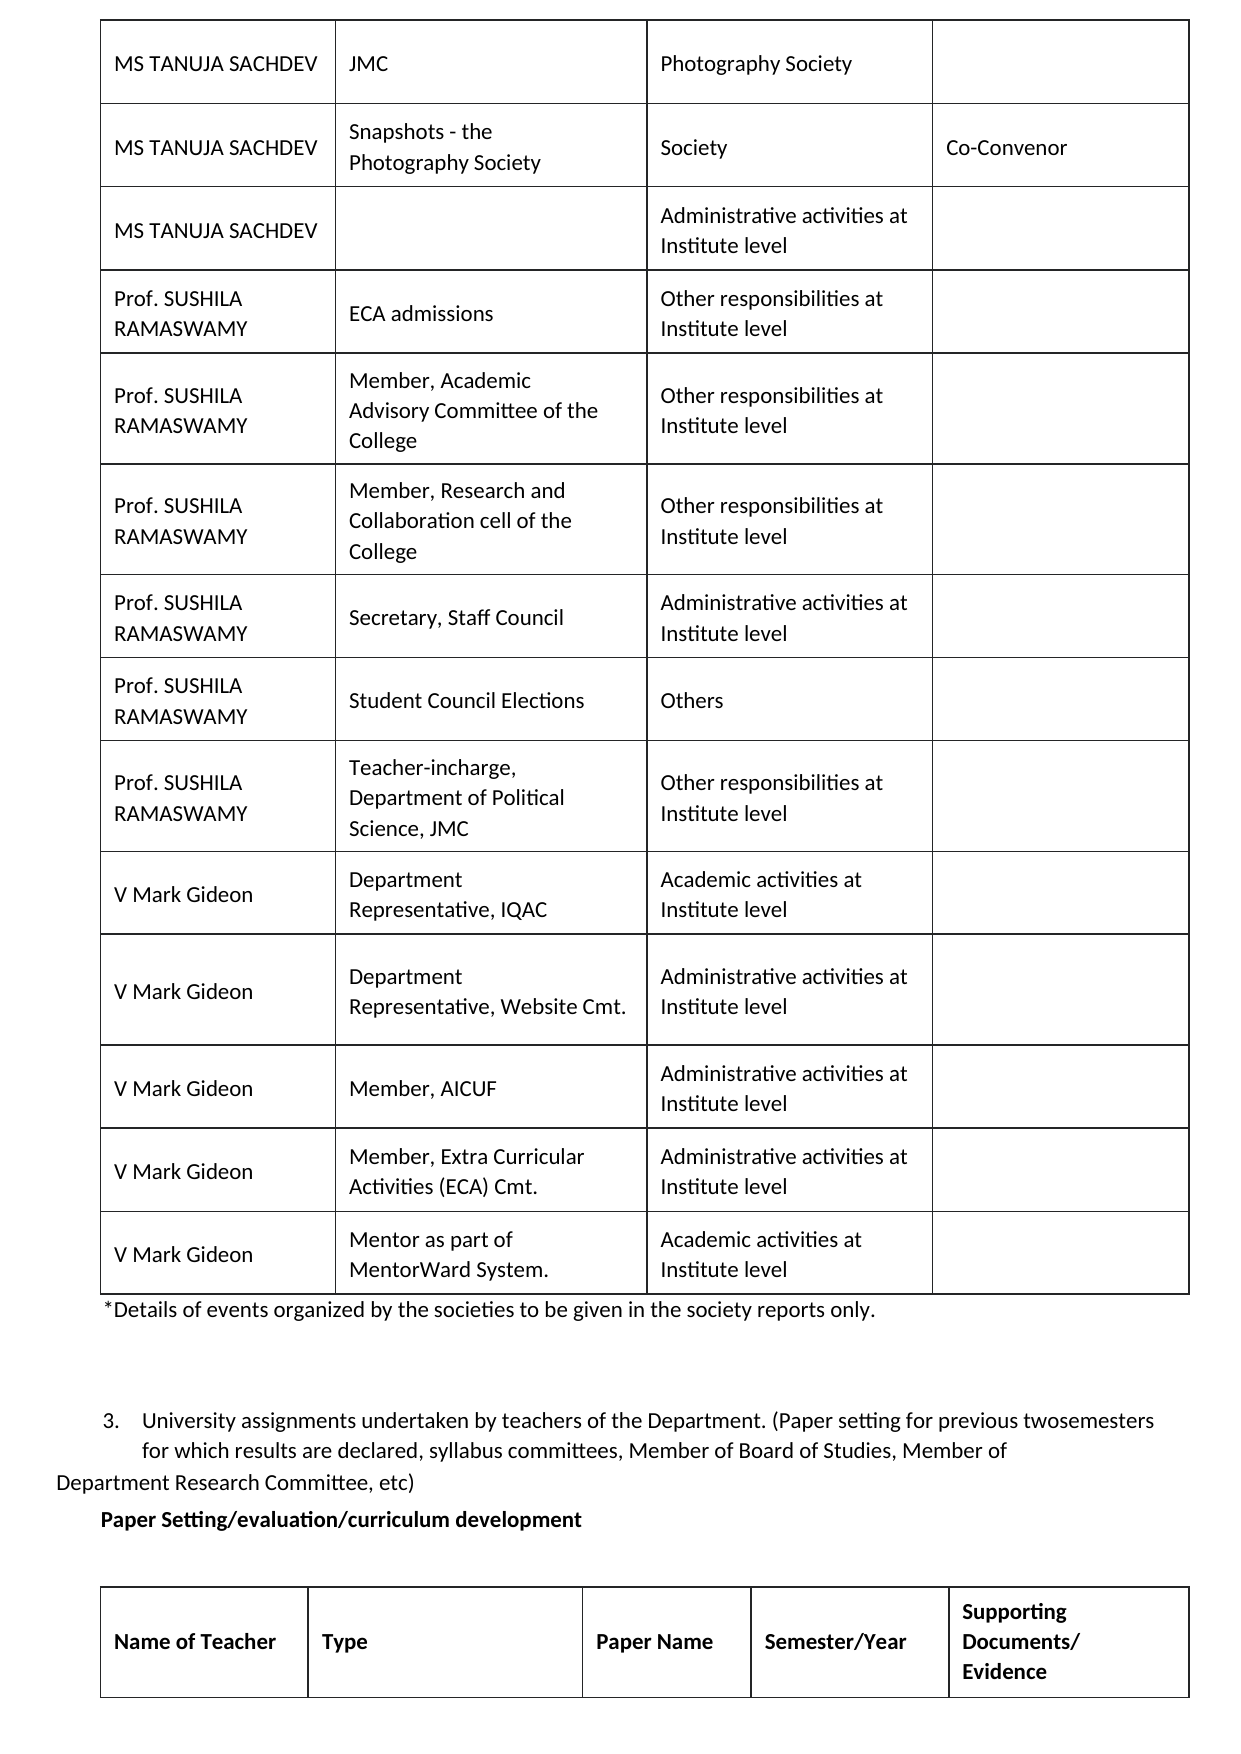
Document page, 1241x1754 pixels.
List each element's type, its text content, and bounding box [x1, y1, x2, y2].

text Department Research Committee, etc) [56, 1468, 1175, 1496]
table_cell [933, 852, 1188, 933]
table_cell ECA admissions [336, 271, 646, 352]
table_cell V Mark Gideon [101, 1046, 335, 1127]
table_cell V Mark Gideon [101, 852, 335, 933]
table_cell Photography Society [648, 21, 932, 102]
table_cell Administrative activities at Institute level [648, 1129, 932, 1211]
table_cell [933, 187, 1188, 269]
table_cell [933, 1212, 1188, 1293]
table_cell MS TANUJA SACHDEV [101, 187, 335, 269]
table_cell Teacher-incharge, Department of Political Science, JMC [336, 741, 646, 851]
table_cell [933, 465, 1188, 573]
table_cell Society [648, 104, 932, 186]
table_cell [336, 187, 646, 269]
table_cell Snapshots - the Photography Society [336, 104, 646, 186]
table_cell Administrative activities at Institute level [648, 575, 932, 657]
table_cell Academic activities at Institute level [648, 1212, 932, 1293]
table_cell Prof. SUSHILA RAMASWAMY [101, 741, 335, 851]
table_header Supporting Documents/ Evidence [950, 1588, 1188, 1696]
table_cell Prof. SUSHILA RAMASWAMY [101, 658, 335, 739]
table_cell Member, AICUF [336, 1046, 646, 1127]
table_cell [933, 935, 1188, 1044]
table_cell MS TANUJA SACHDEV [101, 104, 335, 186]
table_cell Member, Extra Curricular Activities (ECA) Cmt. [336, 1129, 646, 1211]
table_cell [933, 271, 1188, 352]
table_cell Administrative activities at Institute level [648, 935, 932, 1044]
table_cell V Mark Gideon [101, 1129, 335, 1211]
table_cell Others [648, 658, 932, 739]
text Paper Setting/evaluation/curriculum development [101, 1506, 1175, 1533]
table_cell Prof. SUSHILA RAMASWAMY [101, 575, 335, 657]
table_cell Prof. SUSHILA RAMASWAMY [101, 465, 335, 573]
table_cell Prof. SUSHILA RAMASWAMY [101, 354, 335, 463]
table_cell [933, 741, 1188, 851]
table_header Type [309, 1588, 582, 1696]
table_cell [933, 21, 1188, 102]
table_cell Secretary, Staff Council [336, 575, 646, 657]
table_header Semester/Year [752, 1588, 948, 1696]
table_cell Student Council Elections [336, 658, 646, 739]
table_cell V Mark Gideon [101, 935, 335, 1044]
table_cell [933, 1046, 1188, 1127]
table_cell Other responsibilities at Institute level [648, 271, 932, 352]
text *Details of events organized by the societies to be given in the society reports only. [102, 1295, 1175, 1323]
table_cell JMC [336, 21, 646, 102]
table_cell Department Representative, Website Cmt. [336, 935, 646, 1044]
table_cell Department Representative, IQAC [336, 852, 646, 933]
table_cell Other responsibilities at Institute level [648, 354, 932, 463]
table_header Name of Teacher [101, 1588, 307, 1696]
table_cell Mentor as part of MentorWard System. [336, 1212, 646, 1293]
table_cell Prof. SUSHILA RAMASWAMY [101, 271, 335, 352]
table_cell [648, 187, 932, 269]
table_header Paper Name [583, 1588, 750, 1696]
table_cell [933, 354, 1188, 463]
table_cell MS TANUJA SACHDEV [101, 21, 335, 102]
table_cell Administrative activities at Institute level [648, 1046, 932, 1127]
table_cell Co-Convenor [933, 104, 1188, 186]
table_cell [933, 658, 1188, 739]
table_cell V Mark Gideon [101, 1212, 335, 1293]
table_cell Academic activities at Institute level [648, 852, 932, 933]
table_cell [933, 575, 1188, 657]
table_cell Other responsibilities at Institute level [648, 465, 932, 573]
list University assignments undertaken by teachers of the Department. (Paper setting for previous twosemesters for which results are declared, syllabus committees, Member of Board of Studies, Member of [102, 1406, 1175, 1464]
table_cell Member, Research and Collaboration cell of the College [336, 465, 646, 573]
table_cell Member, Academic Advisory Committee of the College [336, 354, 646, 463]
table_cell Other responsibilities at Institute level [648, 741, 932, 851]
table_cell [933, 1129, 1188, 1211]
